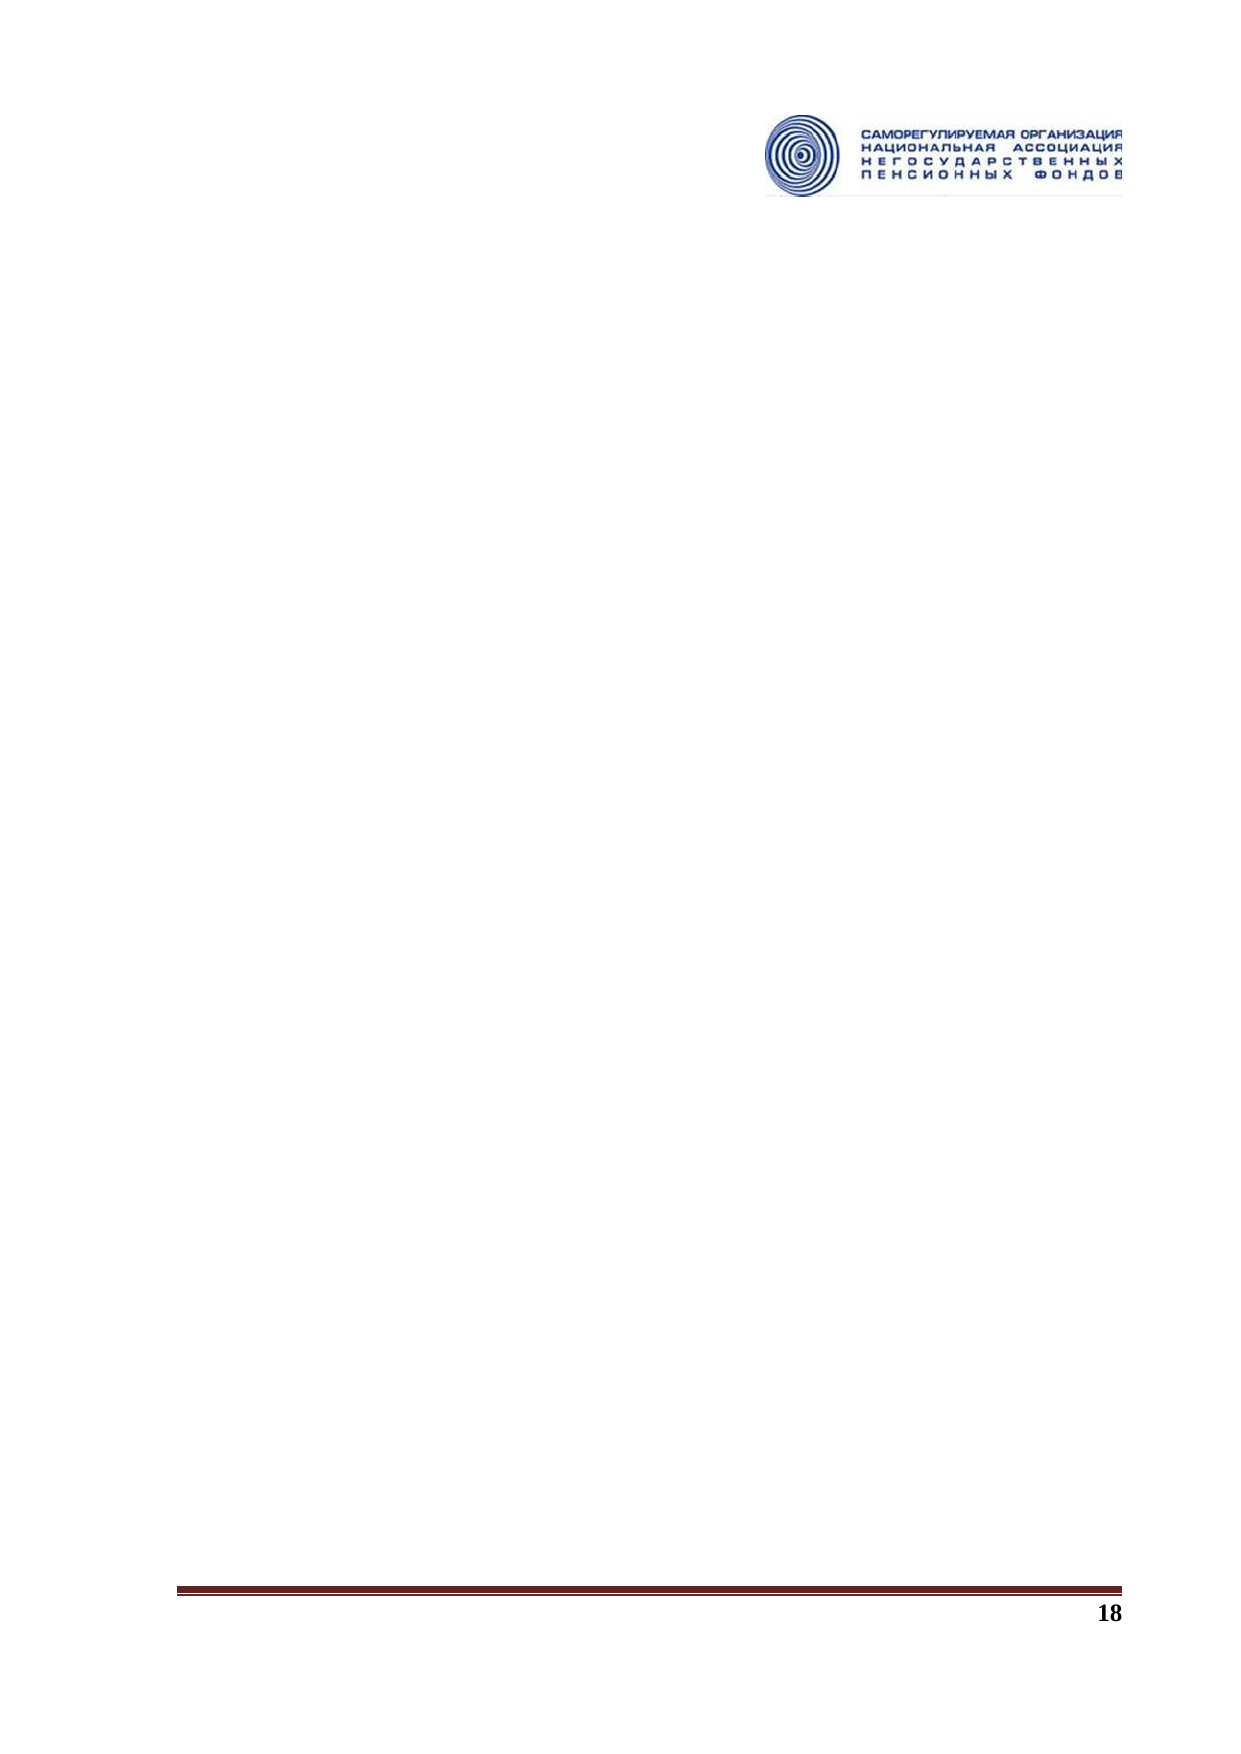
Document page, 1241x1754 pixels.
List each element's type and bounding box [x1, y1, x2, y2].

picture [765, 115, 1123, 197]
